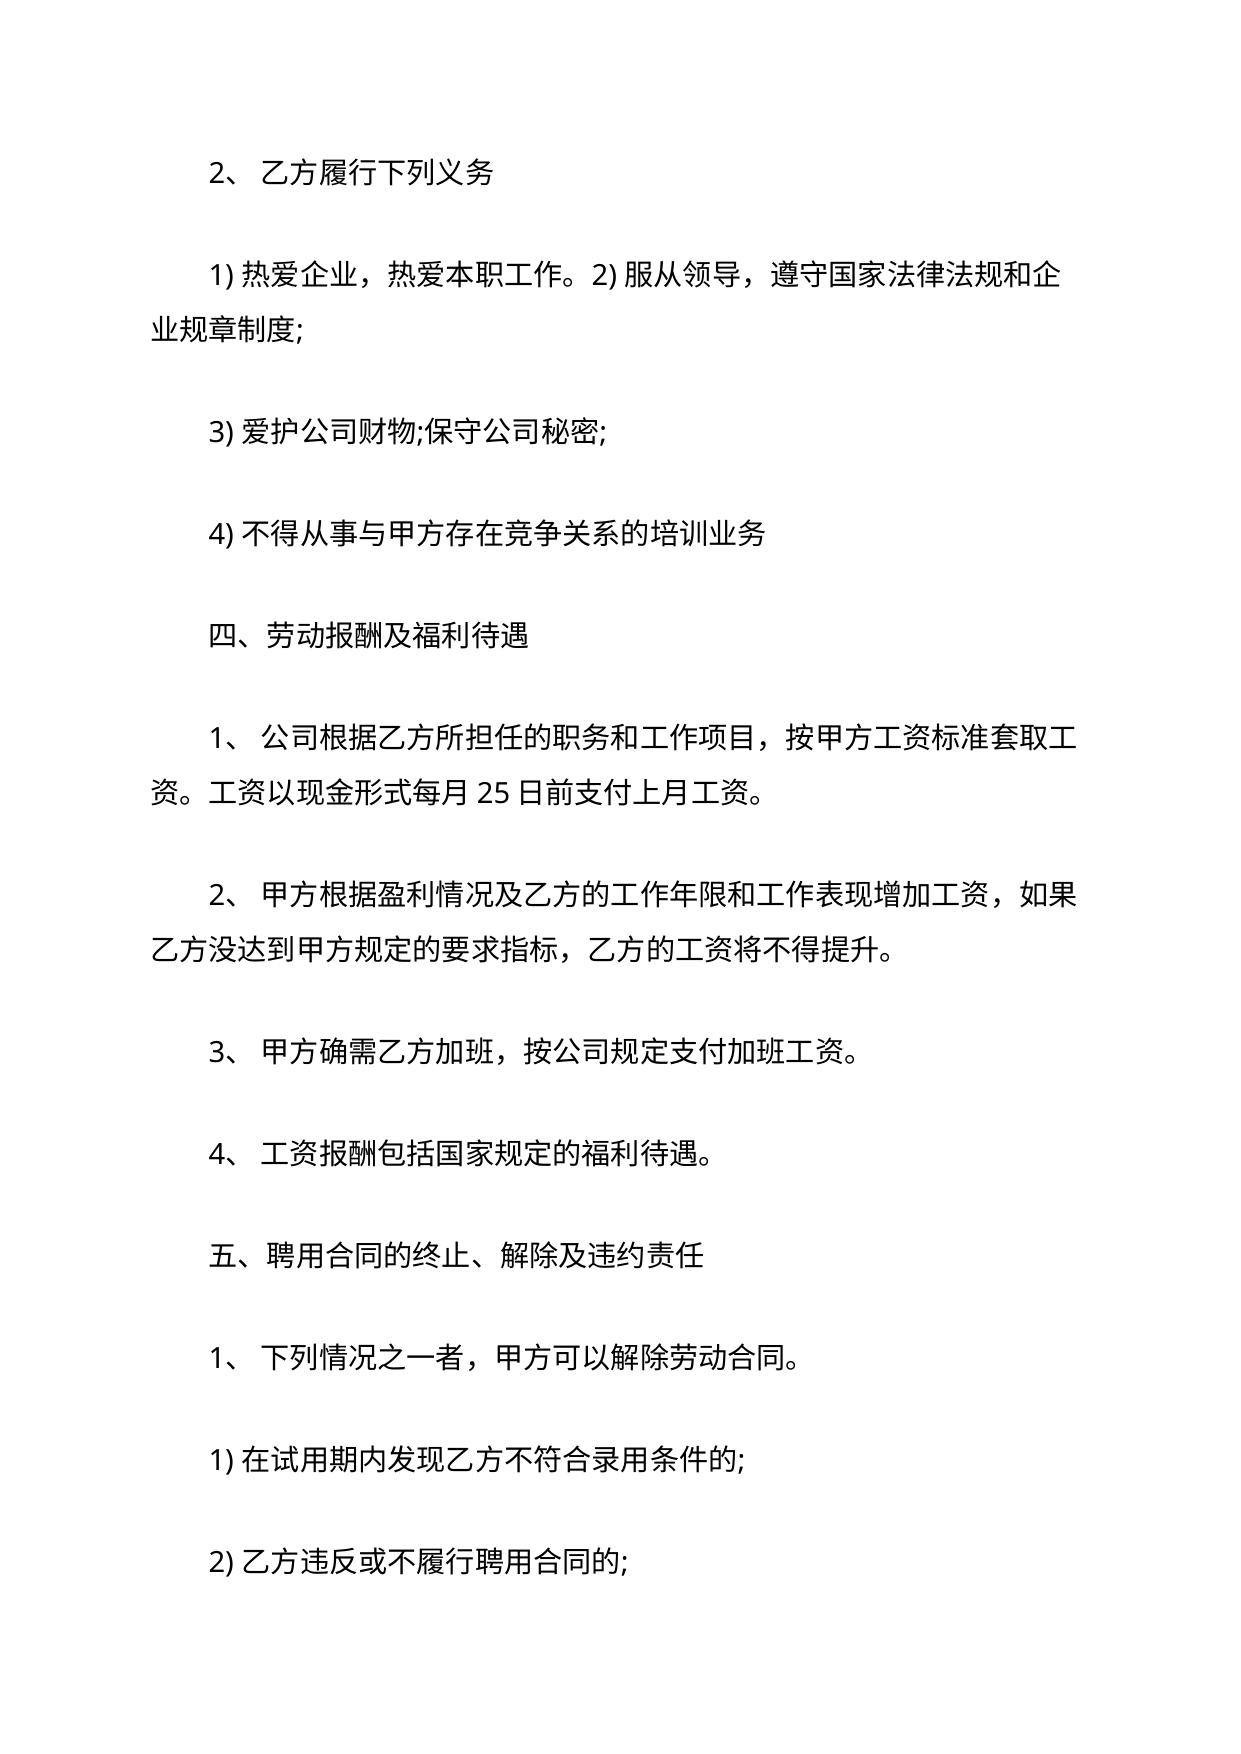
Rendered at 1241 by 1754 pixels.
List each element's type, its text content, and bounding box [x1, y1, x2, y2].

text 1、 下列情况之一者，甲方可以解除劳动合同。 [150, 1334, 1090, 1377]
text 2) 乙方违反或不履行聘用合同的; [150, 1538, 1090, 1581]
text 1、 公司根据乙方所担任的职务和工作项目，按甲方工资标准套取工资。工资以现金形式每月25日前支付上月工资。 [150, 715, 1090, 812]
text 3、 甲方确需乙方加班，按公司规定支付加班工资。 [150, 1028, 1090, 1071]
text 4、 工资报酬包括国家规定的福利待遇。 [150, 1130, 1090, 1173]
text 四、劳动报酬及福利待遇 [150, 613, 1090, 655]
text 4) 不得从事与甲方存在竞争关系的培训业务 [150, 511, 1090, 553]
text 2、 乙方履行下列义务 [150, 150, 1090, 192]
text 1) 热爱企业，热爱本职工作。2) 服从领导，遵守国家法律法规和企业规章制度; [150, 252, 1090, 349]
text 五、聘用合同的终止、解除及违约责任 [150, 1232, 1090, 1275]
text 2、 甲方根据盈利情况及乙方的工作年限和工作表现增加工资，如果乙方没达到甲方规定的要求指标，乙方的工资将不得提升。 [150, 872, 1090, 969]
text 3) 爱护公司财物;保守公司秘密; [150, 409, 1090, 451]
text 1) 在试用期内发现乙方不符合录用条件的; [150, 1436, 1090, 1478]
